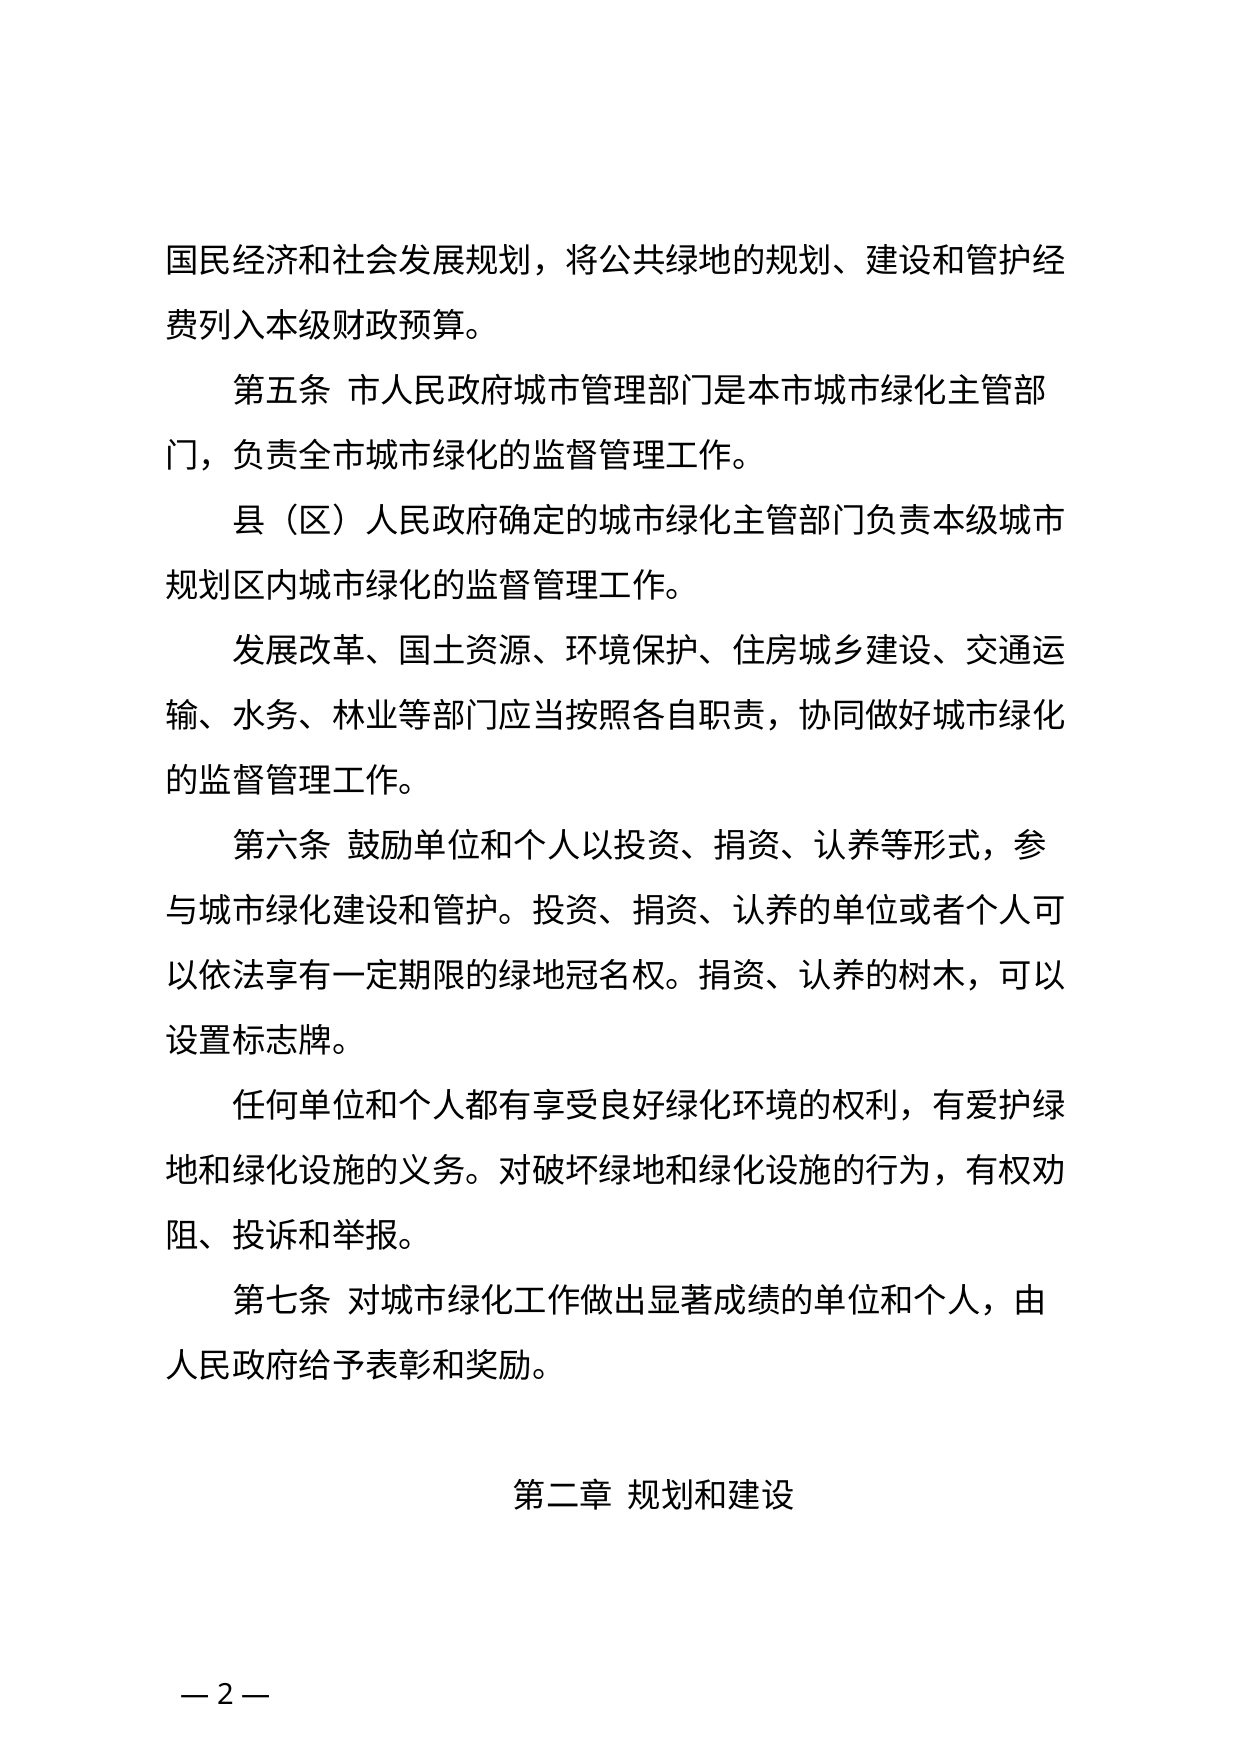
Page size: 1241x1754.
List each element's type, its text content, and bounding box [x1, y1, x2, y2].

text 第六条 鼓励单位和个人以投资、捐资、认养等形式，参与城市绿化建设和管护。投资、捐资、认养的单位或者个人可以依法享有一定期限的绿地冠名权。捐资、认养的树木，可以设置标志牌。 [165, 811, 1075, 1071]
text 第七条 对城市绿化工作做出显著成绩的单位和个人，由人民政府给予表彰和奖励。 [165, 1266, 1075, 1396]
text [165, 226, 1075, 356]
text 县（区）人民政府确定的城市绿化主管部门负责本级城市规划区内城市绿化的监督管理工作。 [165, 486, 1075, 616]
text 任何单位和个人都有享受良好绿化环境的权利，有爱护绿地和绿化设施的义务。对破坏绿地和绿化设施的行为，有权劝阻、投诉和举报。 [165, 1071, 1075, 1266]
text 第五条 市人民政府城市管理部门是本市城市绿化主管部门，负责全市城市绿化的监督管理工作。 [165, 356, 1075, 486]
text 发展改革、国土资源、环境保护、住房城乡建设、交通运输、水务、林业等部门应当按照各自职责，协同做好城市绿化的监督管理工作。 [165, 616, 1075, 811]
text 第二章 规划和建设 [165, 1461, 1075, 1526]
